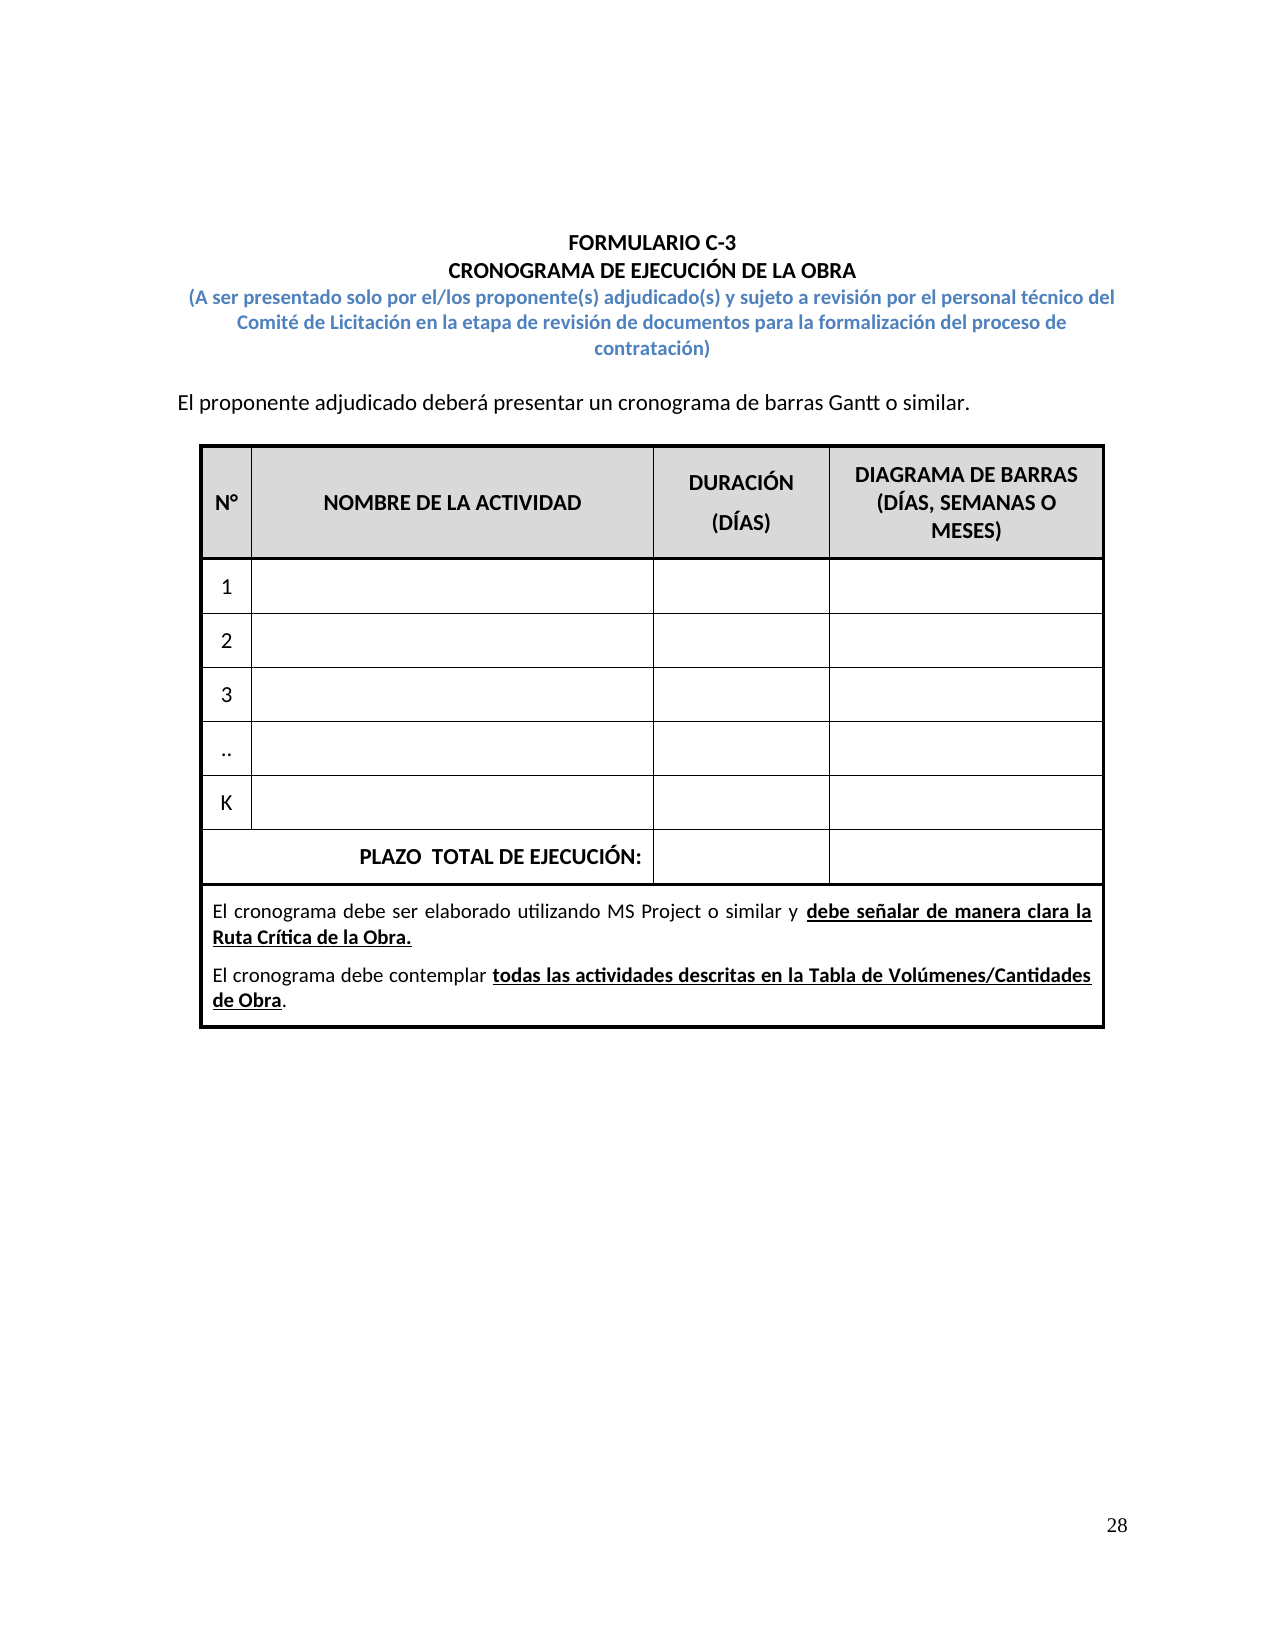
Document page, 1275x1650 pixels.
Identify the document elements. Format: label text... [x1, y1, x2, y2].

table_cell [654, 776, 829, 829]
table_header N° [203, 448, 251, 557]
table_header DURACIÓN (DÍAS) [654, 448, 829, 557]
text (A ser presentado solo por el/los proponente(s) adjudicado(s) y sujeto a revisión por el personal técnico del Comité de Licitación en la etapa de revisión de documentos para la formalización del proceso de contratación) [177, 284, 1127, 360]
table_cell 1 [203, 560, 251, 613]
table_cell 2 [203, 614, 251, 667]
table_cell [252, 776, 653, 829]
table_cell [830, 722, 1102, 775]
table_cell [654, 722, 829, 775]
table_cell PLAZO TOTAL DE EJECUCIÓN: [203, 830, 653, 883]
table_cell .. [203, 722, 251, 775]
table_cell 3 [203, 668, 251, 721]
table_cell [830, 614, 1102, 667]
table_cell [252, 614, 653, 667]
table_cell [830, 776, 1102, 829]
table_cell [252, 722, 653, 775]
table_cell [830, 830, 1102, 883]
table_cell [252, 668, 653, 721]
table_header NOMBRE DE LA ACTIVIDAD [252, 448, 653, 557]
table_cell K [203, 776, 251, 829]
table_header DIAGRAMA DE BARRAS (DÍAS, SEMANAS O MESES) [830, 448, 1102, 557]
text FORMULARIO C-3 [177, 228, 1127, 256]
table_cell [252, 560, 653, 613]
table_cell [830, 668, 1102, 721]
table_cell [654, 830, 829, 883]
table_cell [654, 560, 829, 613]
text CRONOGRAMA DE EJECUCIÓN DE LA OBRA [177, 256, 1127, 284]
table_cell [830, 560, 1102, 613]
table_cell El cronograma debe ser elaborado utilizando MS Project o similar y debe señalar de manera clara la Ruta Crítica de la Obra. El cronograma debe contemplar todas las actividades descritas en la Tabla de Volúmenes/Cantidades de Obra. [203, 886, 1102, 1025]
text El proponente adjudicado deberá presentar un cronograma de barras Gantt o similar. [177, 388, 1127, 416]
table_cell [654, 614, 829, 667]
table_cell [654, 668, 829, 721]
